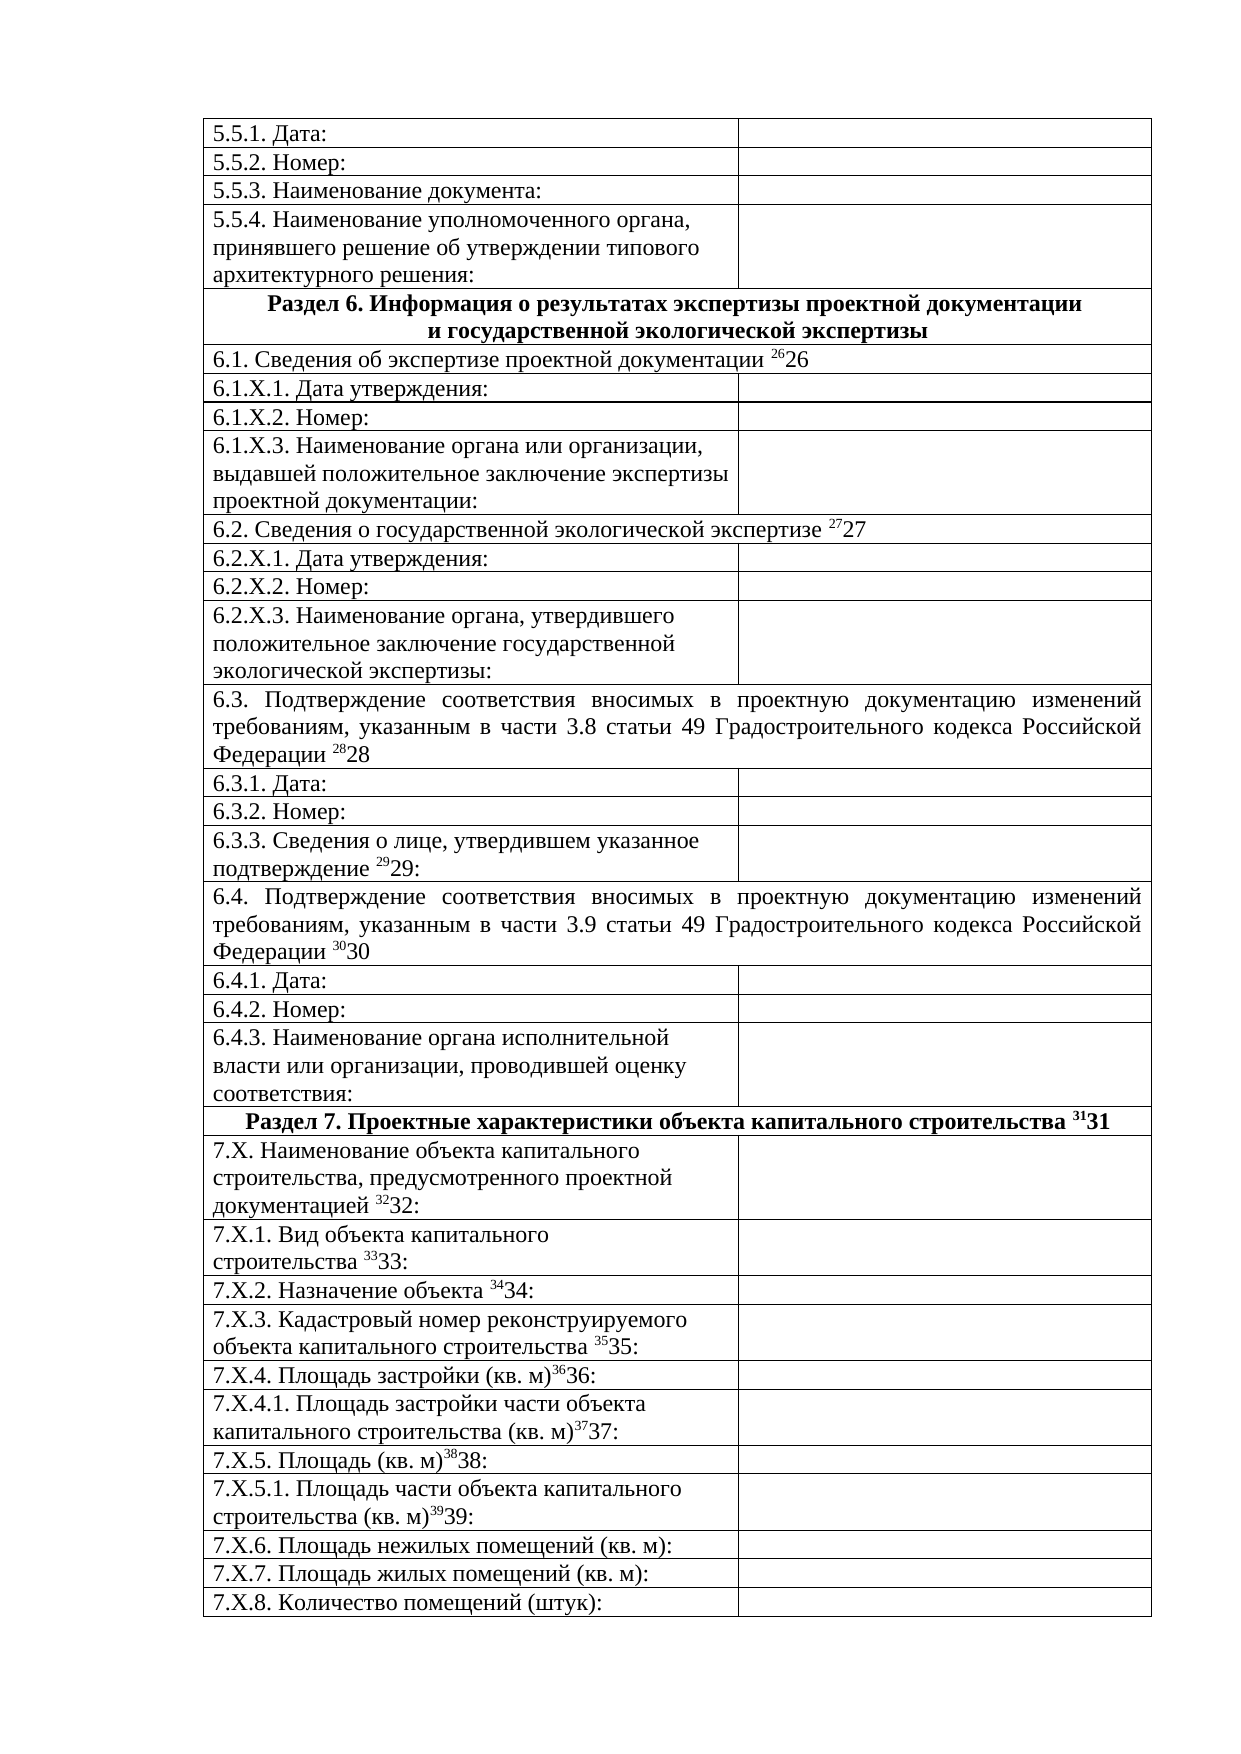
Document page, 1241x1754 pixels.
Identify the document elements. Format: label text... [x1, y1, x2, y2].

table_cell [739, 1474, 1151, 1529]
table_cell 6.4.2. Номер: [204, 995, 738, 1022]
table_cell 6.3.3. Сведения о лице, утвердившем указанное подтверждение 29: [204, 826, 738, 881]
table_cell 5.5.2. Номер: [204, 148, 738, 175]
table_cell 6.3.1. Дата: [204, 769, 738, 796]
table_cell 6.2. Сведения о государственной экологической экспертизе 27 [204, 515, 1151, 543]
table_cell [739, 1390, 1151, 1445]
table_cell [739, 1220, 1151, 1275]
table_cell Раздел 7. Проектные характеристики объекта капитального строительства 31 [204, 1107, 1151, 1135]
table_cell [739, 1305, 1151, 1360]
table_cell [739, 374, 1151, 401]
table_cell 6.1.X.1. Дата утверждения: [204, 374, 738, 401]
table_cell [739, 431, 1151, 514]
table_cell [739, 826, 1151, 881]
table_cell 7.X.5. Площадь (кв. м)38: [204, 1446, 738, 1473]
table_cell 6.2.X.3. Наименование органа, утвердившего положительное заключение государственной экологической экспертизы: [204, 601, 738, 684]
table_cell [739, 1023, 1151, 1106]
table_cell [739, 995, 1151, 1022]
table_cell [739, 403, 1151, 430]
table_cell [739, 119, 1151, 147]
table_cell [739, 572, 1151, 600]
table_cell [739, 1588, 1151, 1616]
table_cell 6.4. Подтверждение соответствия вносимых в проектную документацию изменений требованиям, указанным в части 3.9 статьи 49 Градостроительного кодекса Российской Федерации 30 [204, 882, 1151, 965]
table_cell 6.3.2. Номер: [204, 797, 738, 825]
table_cell 7.X.5.1. Площадь части объекта капитального строительства (кв. м)39: [204, 1474, 738, 1529]
table_cell Раздел 6. Информация о результатах экспертизы проектной документации и государственной экологической экспертизы [204, 289, 1151, 344]
table_cell 6.1. Сведения об экспертизе проектной документации 26 [204, 345, 1151, 373]
table_cell 6.2.X.2. Номер: [204, 572, 738, 600]
table_cell 7.X. Наименование объекта капитального строительства, предусмотренного проектной документацией 32: [204, 1136, 738, 1219]
table_cell 6.4.1. Дата: [204, 966, 738, 994]
table_cell 6.1.X.2. Номер: [204, 403, 738, 430]
table_cell [739, 769, 1151, 796]
table_cell [739, 1361, 1151, 1388]
table_cell 7.X.1. Вид объекта капитального строительства 33: [204, 1220, 738, 1275]
table_cell 6.4.3. Наименование органа исполнительной власти или организации, проводившей оценку соответствия: [204, 1023, 738, 1106]
table_cell 7.X.8. Количество помещений (штук): [204, 1588, 738, 1616]
table_cell [739, 176, 1151, 204]
table_cell 5.5.4. Наименование уполномоченного органа, принявшего решение об утверждении типового архитектурного решения: [204, 205, 738, 288]
table_cell 6.2.X.1. Дата утверждения: [204, 544, 738, 571]
table_cell [739, 544, 1151, 571]
table_cell 7.X.6. Площадь нежилых помещений (кв. м): [204, 1531, 738, 1558]
table_cell 5.5.1. Дата: [204, 119, 738, 147]
table_cell [739, 966, 1151, 994]
table_cell 7.X.2. Назначение объекта 34: [204, 1276, 738, 1303]
table_cell [739, 1559, 1151, 1587]
table_cell 7.X.7. Площадь жилых помещений (кв. м): [204, 1559, 738, 1587]
table_cell 6.3. Подтверждение соответствия вносимых в проектную документацию изменений требованиям, указанным в части 3.8 статьи 49 Градостроительного кодекса Российской Федерации 28 [204, 685, 1151, 768]
table_cell [739, 1531, 1151, 1558]
table_cell [739, 205, 1151, 288]
table_cell [739, 1136, 1151, 1219]
table_cell [739, 797, 1151, 825]
table_cell 7.X.4. Площадь застройки (кв. м)36: [204, 1361, 738, 1388]
table_cell 7.X.4.1. Площадь застройки части объекта капитального строительства (кв. м)37: [204, 1390, 738, 1445]
table_cell 6.1.X.3. Наименование органа или организации, выдавшей положительное заключение экспертизы проектной документации: [204, 431, 738, 514]
table_cell [739, 1446, 1151, 1473]
table_cell [739, 601, 1151, 684]
table_cell 7.X.3. Кадастровый номер реконструируемого объекта капитального строительства 35: [204, 1305, 738, 1360]
table_cell [739, 1276, 1151, 1303]
table_cell 5.5.3. Наименование документа: [204, 176, 738, 204]
table_cell [739, 148, 1151, 175]
